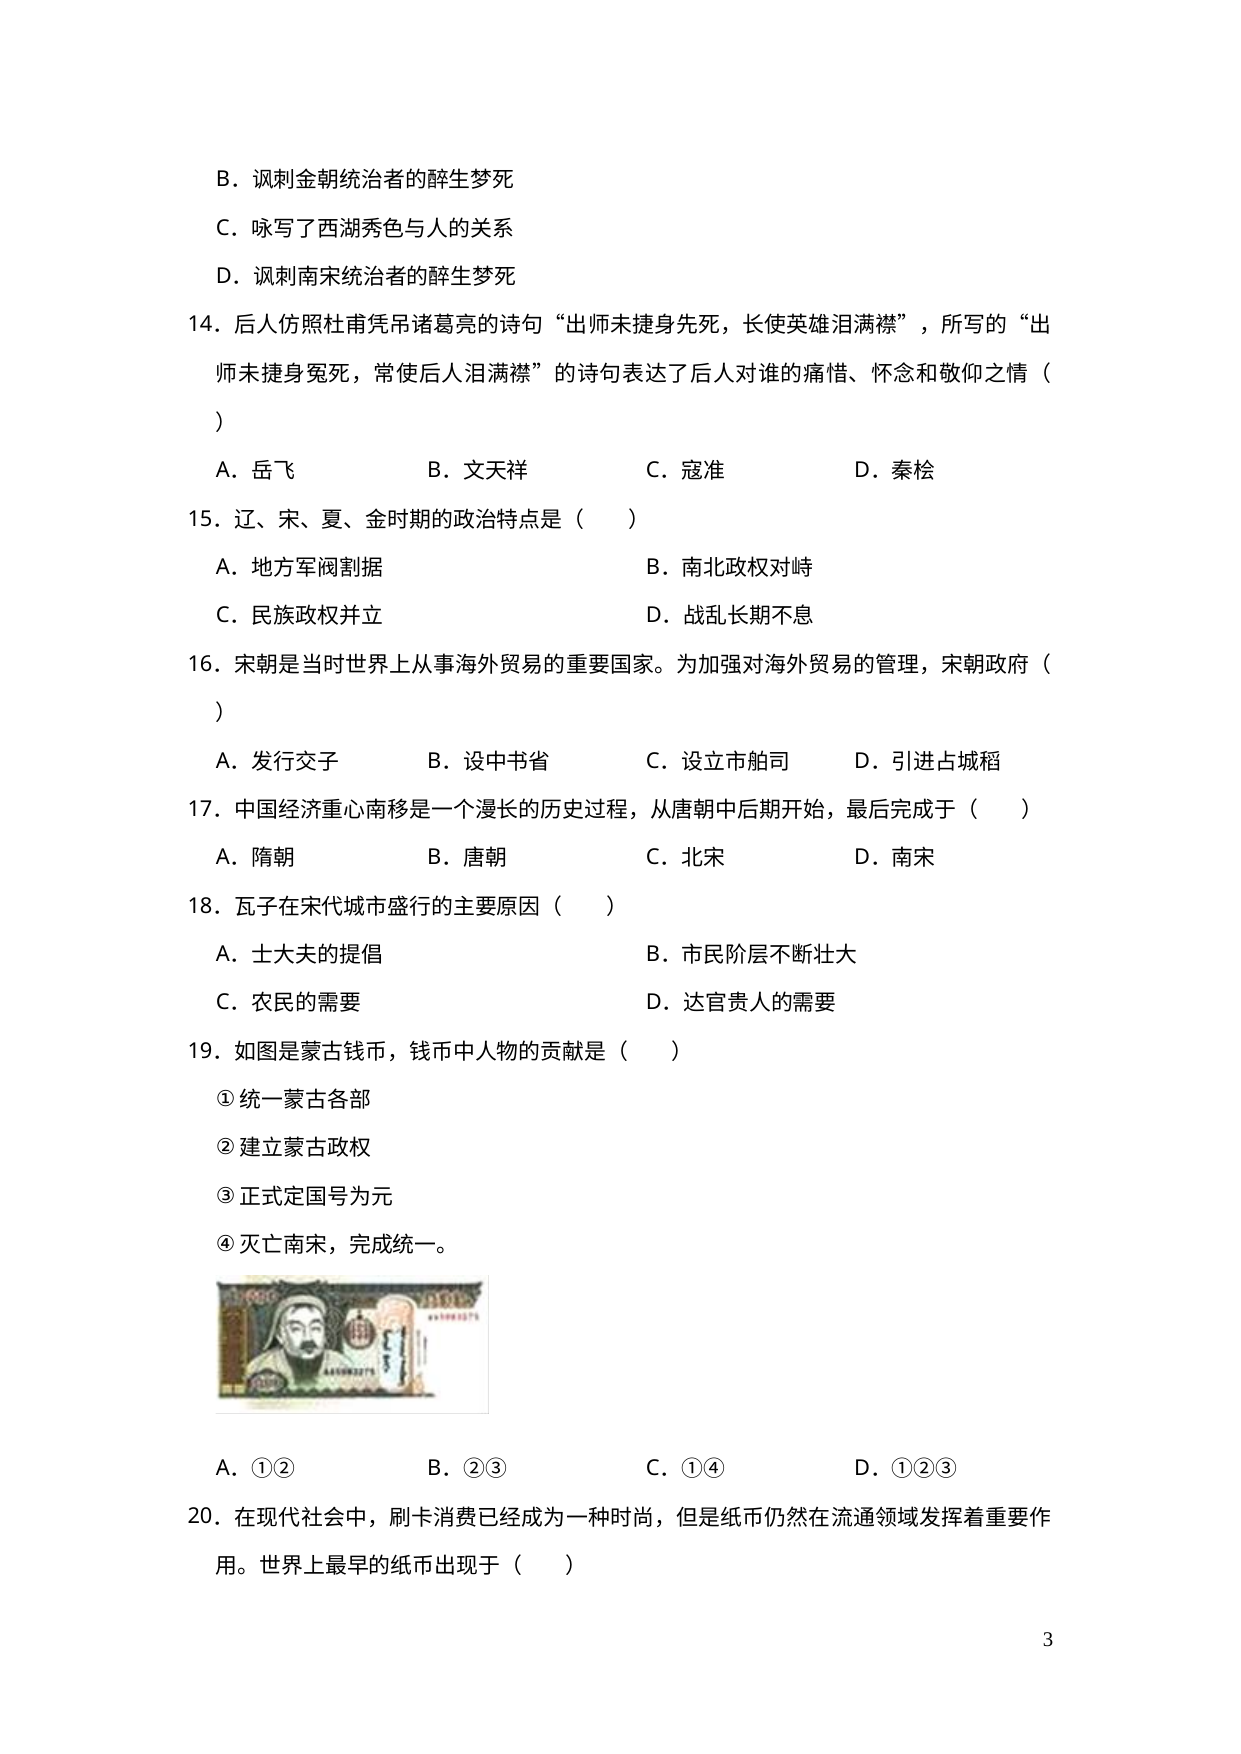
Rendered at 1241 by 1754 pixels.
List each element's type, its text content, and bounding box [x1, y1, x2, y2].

text A．士大夫的提倡 B．市民阶层不断壮大 [187, 937, 1053, 969]
text 14．后人仿照杜甫凭吊诸葛亮的诗句“出师未捷身先死，长使英雄泪满襟”，所写的“出师未捷身冤死，常使后人泪满襟”的诗句表达了后人对谁的痛惜、怀念和敬仰之情（ ） [187, 307, 1053, 437]
text 15．辽、宋、夏、金时期的政治特点是（ ） [187, 501, 1053, 534]
text 17．中国经济重心南移是一个漫长的历史过程，从唐朝中后期开始，最后完成于（ ） [187, 792, 1053, 824]
text ③正式定国号为元 [216, 1178, 1053, 1211]
text A．隋朝 B．唐朝 C．北宋 D．南宋 [187, 840, 1053, 872]
text ②建立蒙古政权 [216, 1130, 1053, 1162]
text 19．如图是蒙古钱币，钱币中人物的贡献是（ ） [187, 1033, 1053, 1066]
text D．讽刺南宋统治者的醉生梦死 [187, 259, 1053, 291]
text C．咏写了西湖秀色与人的关系 [187, 210, 1053, 243]
text 20．在现代社会中，刷卡消费已经成为一种时尚，但是纸币仍然在流通领域发挥着重要作用。世界上最早的纸币出现于（ ） [187, 1499, 1053, 1580]
text A．地方军阀割据 B．南北政权对峙 [187, 549, 1053, 582]
text ①统一蒙古各部 [216, 1082, 1053, 1114]
text A．①② B．②③ C．①④ D．①②③ [187, 1451, 1053, 1483]
text ④灭亡南宋，完成统一。 [216, 1227, 1053, 1259]
picture [215, 1275, 489, 1414]
text C．农民的需要 D．达官贵人的需要 [187, 985, 1053, 1017]
text B．讽刺金朝统治者的醉生梦死 [187, 162, 1053, 194]
text A．岳飞 B．文天祥 C．寇准 D．秦桧 [187, 453, 1053, 485]
text C．民族政权并立 D．战乱长期不息 [187, 598, 1053, 630]
text 16．宋朝是当时世界上从事海外贸易的重要国家。为加强对海外贸易的管理，宋朝政府（ ） [187, 646, 1053, 727]
text A．发行交子 B．设中书省 C．设立市舶司 D．引进占城稻 [187, 743, 1053, 776]
text 18．瓦子在宋代城市盛行的主要原因（ ） [187, 888, 1053, 921]
